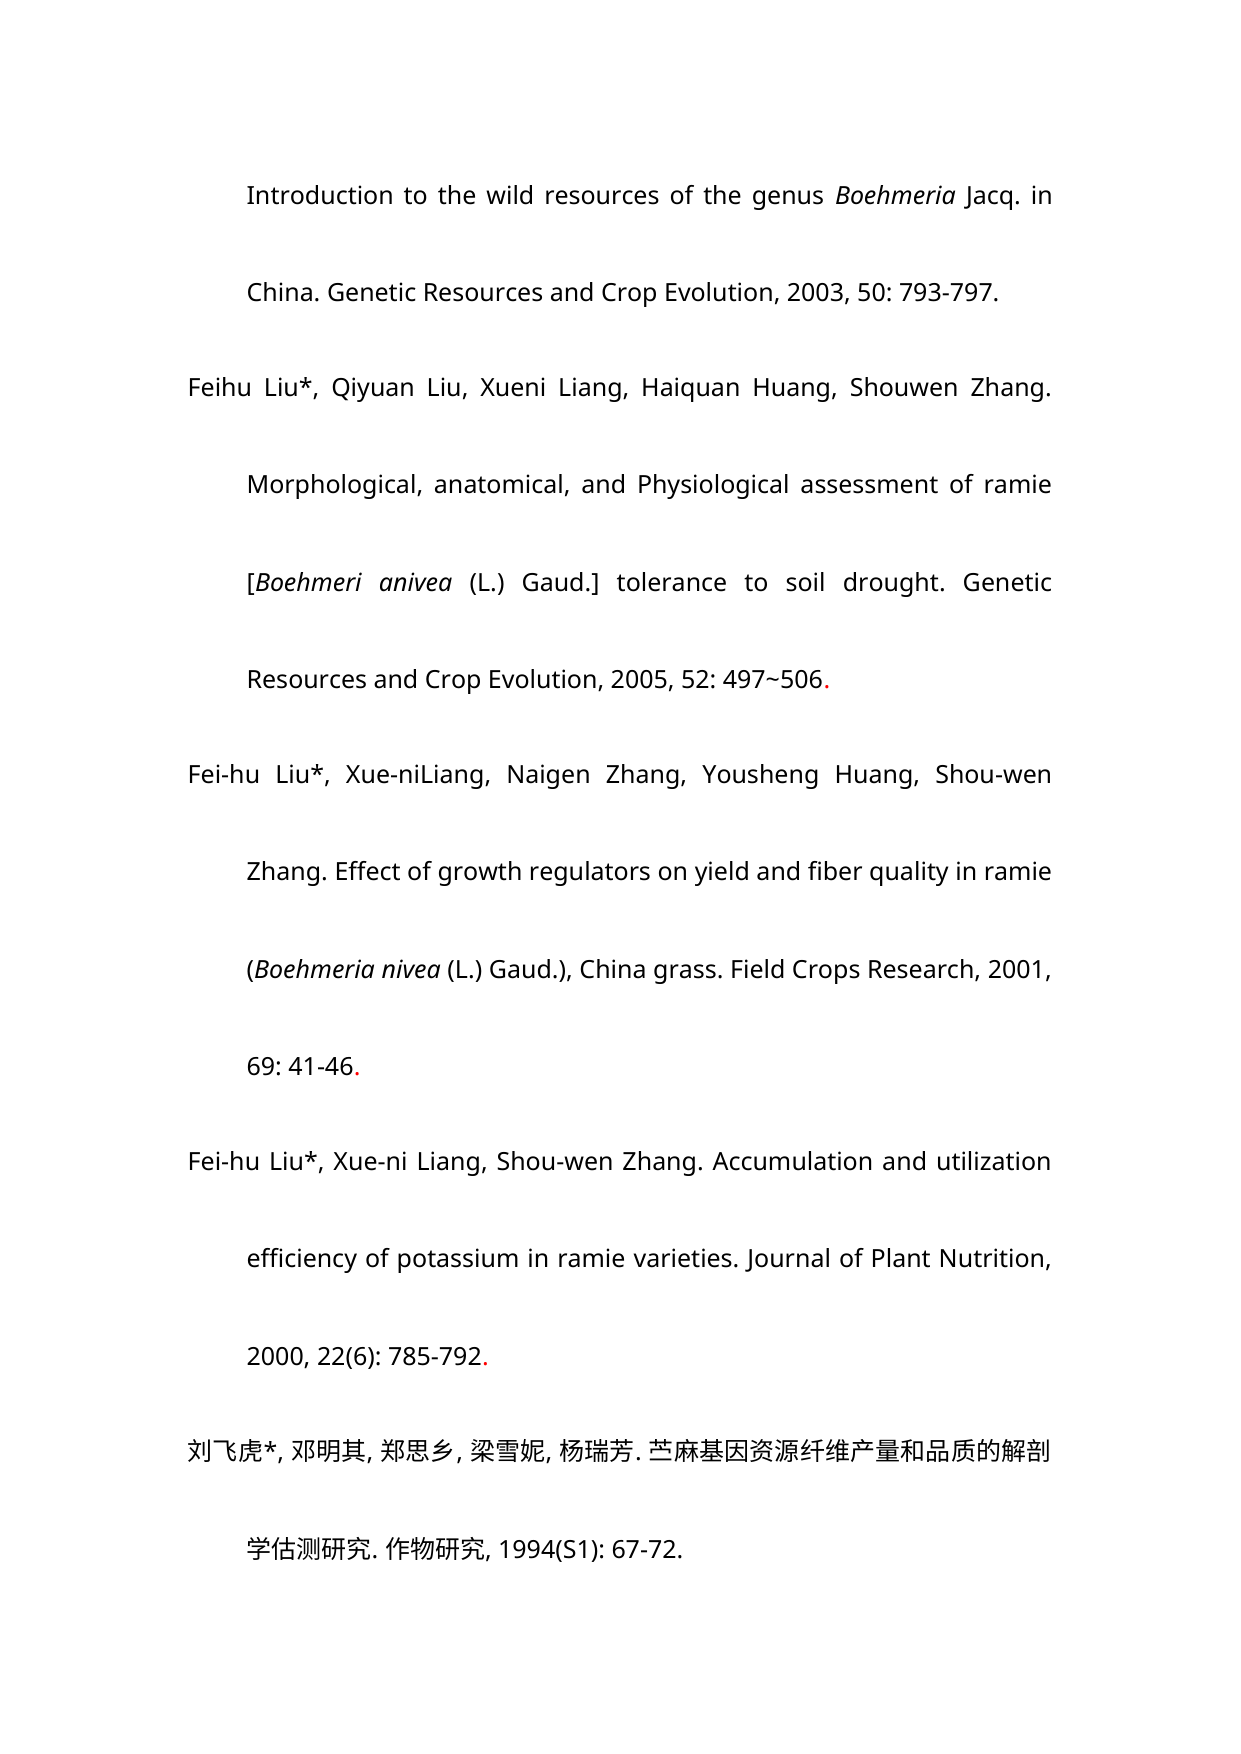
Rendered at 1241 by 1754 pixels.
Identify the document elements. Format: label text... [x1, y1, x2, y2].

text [187, 162, 1053, 324]
text Fei-hu Liu*, Xue-niLiang, Naigen Zhang, Yousheng Huang, Shou-wen Zhang. Effect of growth regulators on yield and fiber quality in ramie (Boehmeria nivea (L.) Gaud.), China grass. Field Crops Research, 2001, 69: 41-46. [187, 741, 1053, 1098]
text Fei-hu Liu*, Xue-ni Liang, Shou-wen Zhang. Accumulation and utilization efficiency of potassium in ramie varieties. Journal of Plant Nutrition, 2000, 22(6): 785-792. [187, 1128, 1053, 1388]
text 刘飞虎*, 邓明其, 郑思乡, 梁雪妮, 杨瑞芳. 苎麻基因资源纤维产量和品质的解剖学估测研究. 作物研究, 1994(S1): 67-72. [187, 1417, 1053, 1580]
text Feihu Liu*, Qiyuan Liu, Xueni Liang, Haiquan Huang, Shouwen Zhang. Morphological, anatomical, and Physiological assessment of ramie [Boehmeri anivea (L.) Gaud.] tolerance to soil drought. Genetic Resources and Crop Evolution, 2005, 52: 497~506. [187, 354, 1053, 711]
